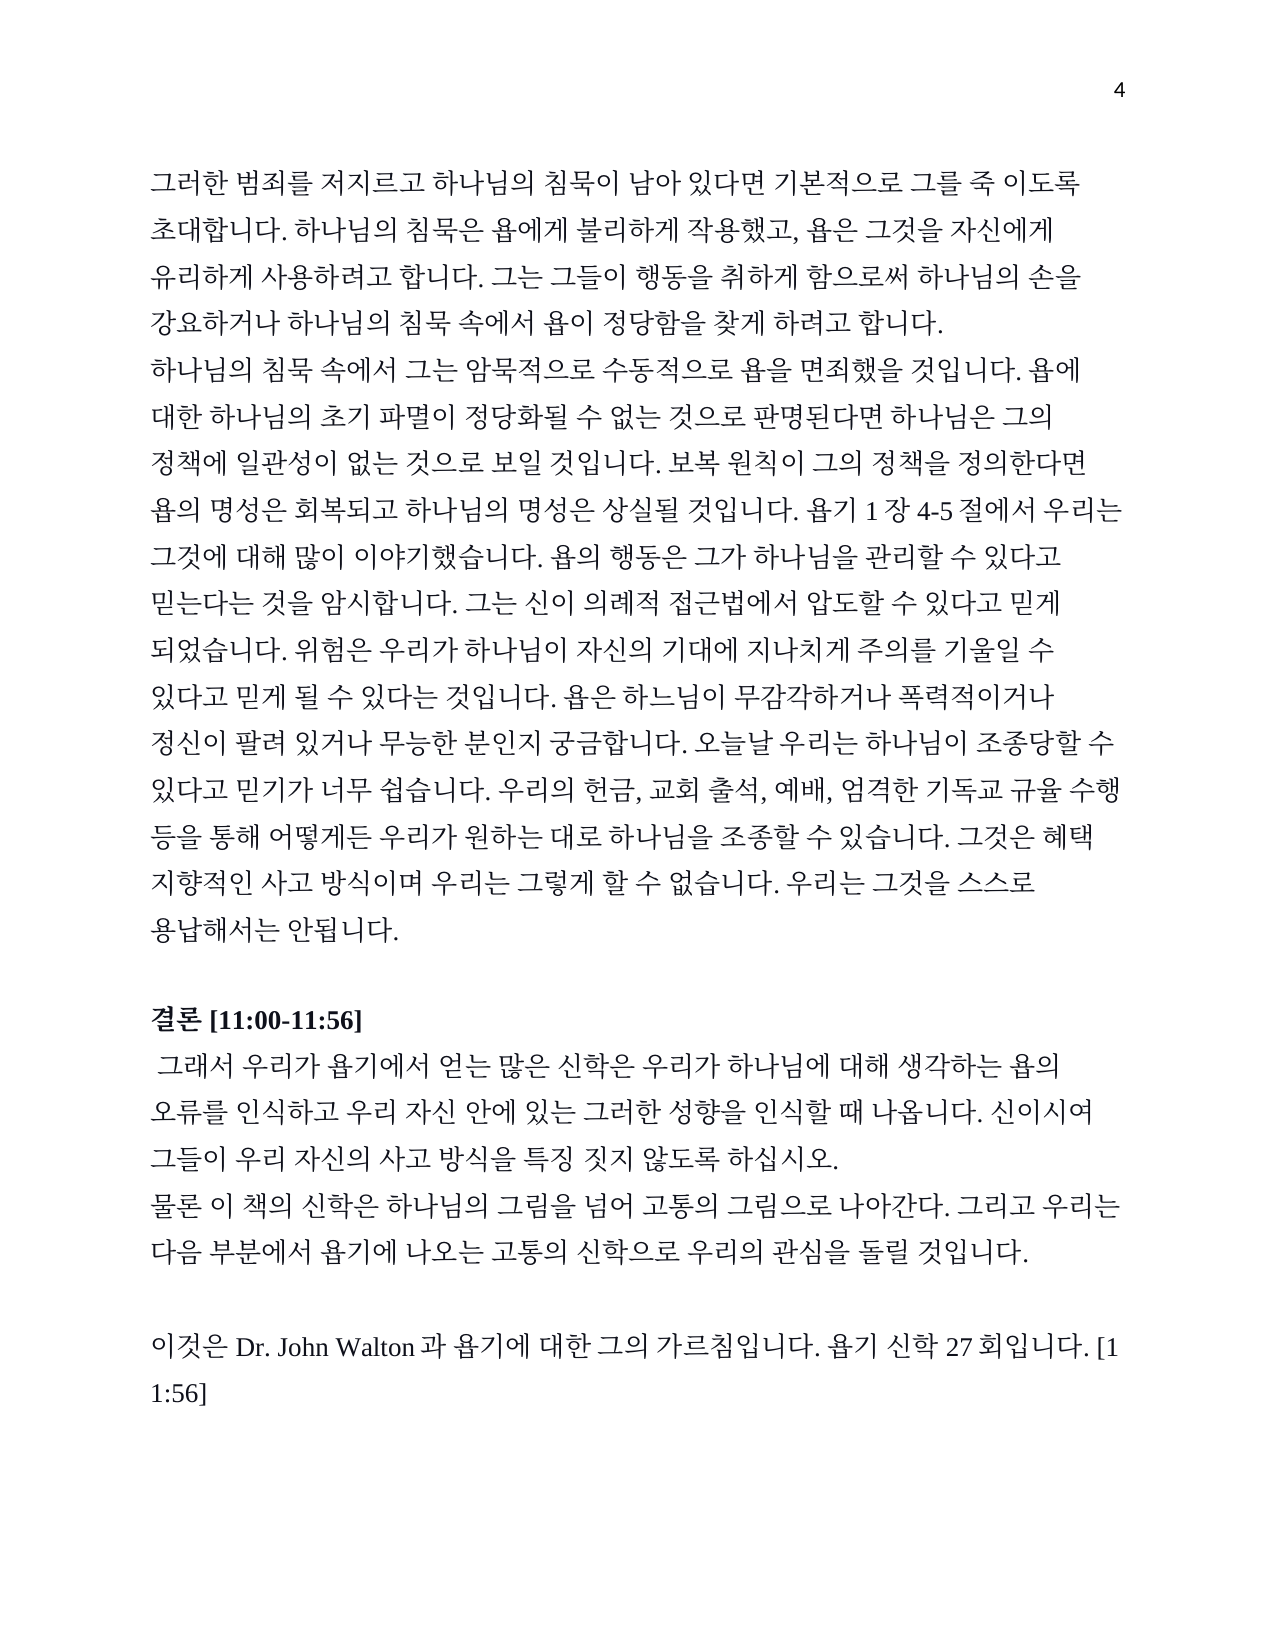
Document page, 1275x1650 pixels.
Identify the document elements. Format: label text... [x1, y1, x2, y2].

text 물론 이 책의 신학은 하나님의 그림을 넘어 고통의 그림으로 나아간다. 그리고 우리는 다음 부분에서 욥기에 나오는 고통의 신학으로 우리의 관심을 돌릴 것입니다. [150, 1191, 1125, 1268]
text 이것은 Dr. John Walton과 욥기에 대한 그의 가르침입니다. 욥기 신학 27회입니다. [11:56] [150, 1331, 1125, 1408]
text 하나님의 침묵 속에서 그는 암묵적으로 수동적으로 욥을 면죄했을 것입니다. 욥에 대한 하나님의 초기 파멸이 정당화될 수 없는 것으로 판명된다면 하나님은 그의 정책에 일관성이 없는 것으로 보일 것입니다. 보복 원칙이 그의 정책을 정의한다면 욥의 명성은 회복되고 하나님의 명성은 상실될 것입니다. 욥기 1장 4-5절에서 우리는 그것에 대해 많이 이야기했습니다. 욥의 행동은 그가 하나님을 관리할 수 있다고 믿는다는 것을 암시합니다. 그는 신이 의례적 접근법에서 압도할 수 있다고 믿게 되었습니다. 위험은 우리가 하나님이 자신의 기대에 지나치게 주의를 기울일 수 있다고 믿게 될 수 있다는 것입니다. 욥은 하느님이 무감각하거나 폭력적이거나 정신이 팔려 있거나 무능한 분인지 궁금합니다. 오늘날 우리는 하나님이 조종당할 수 있다고 믿기가 너무 쉽습니다. 우리의 헌금, 교회 출석, 예배, 엄격한 기독교 규율 수행 등을 통해 어떻게든 우리가 원하는 대로 하나님을 조종할 수 있습니다. 그것은 혜택 지향적인 사고 방식이며 우리는 그렇게 할 수 없습니다. 우리는 그것을 스스로 용납해서는 안됩니다. [150, 355, 1125, 989]
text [150, 169, 1125, 340]
text 결론 [11:00-11:56] [150, 1004, 1125, 1035]
text 그래서 우리가 욥기에서 얻는 많은 신학은 우리가 하나님에 대해 생각하는 욥의 오류를 인식하고 우리 자신 안에 있는 그러한 성향을 인식할 때 나옵니다. 신이시여 그들이 우리 자신의 사고 방식을 특징 짓지 않도록 하십시오. [150, 1051, 1125, 1175]
